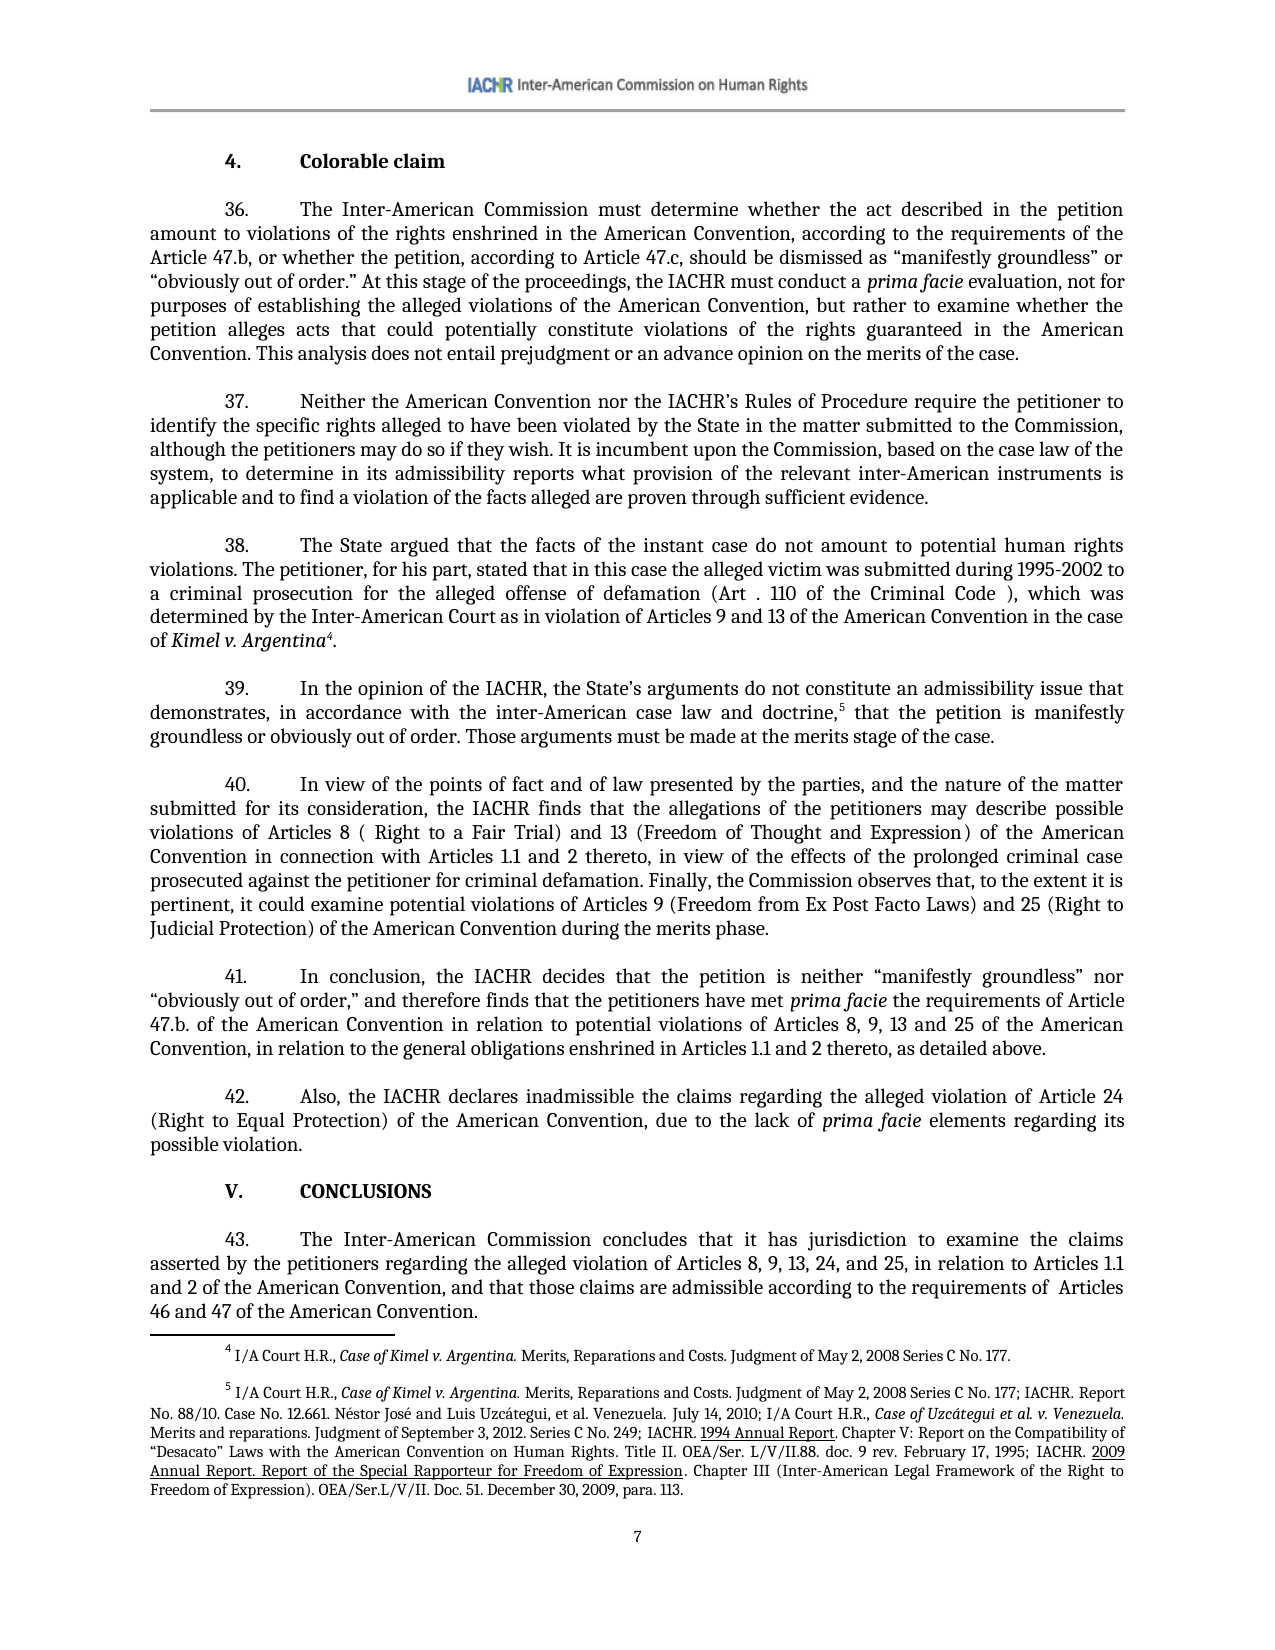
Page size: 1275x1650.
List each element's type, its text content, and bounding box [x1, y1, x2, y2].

list Also, the IACHR declares inadmissible the claims regarding the alleged violation of Article 24 (Right to Equal Protection) of the American Convention, due to the lack of prima facie elements regarding its possible violation. [150, 1084, 1125, 1156]
picture [456, 75, 819, 95]
list The Inter-American Commission concludes that it has jurisdiction to examine the claims asserted by the petitioners regarding the alleged violation of Articles 8, 9, 13, 24, and 25, in relation to Articles 1.1 and 2 of the American Convention, and that those claims are admissible according to the requirements of Articles 46 and 47 of the American Convention. [150, 1228, 1125, 1324]
list In view of the points of fact and of law presented by the parties, and the nature of the matter submitted for its consideration, the IACHR finds that the allegations of the petitioners may describe possible violations of Articles 8 ( Right to a Fair Trial) and 13 (Freedom of Thought and Expression) of the American Convention in connection with Articles 1.1 and 2 thereto, in view of the effects of the prolonged criminal case prosecuted against the petitioner for criminal defamation. Finally, the Commission observes that, to the extent it is pertinent, it could examine potential violations of Articles 9 (Freedom from Ex Post Facto Laws) and 25 (Right to Judicial Protection) of the American Convention during the merits phase. [150, 773, 1125, 941]
list The Inter-American Commission must determine whether the act described in the petition amount to violations of the rights enshrined in the American Convention, according to the requirements of the Article 47.b, or whether the petition, according to Article 47.c, should be dismissed as “manifestly groundless” or “obviously out of order.” At this stage of the proceedings, the IACHR must conduct a prima facie evaluation, not for purposes of establishing the alleged violations of the American Convention, but rather to examine whether the petition alleges acts that could potentially constitute violations of the rights guaranteed in the American Convention. This analysis does not entail prejudgment or an advance opinion on the merits of the case. [150, 198, 1125, 366]
list The State argued that the facts of the instant case do not amount to potential human rights violations. The petitioner, for his part, stated that in this case the alleged victim was submitted during 1995-2002 to a criminal prosecution for the alleged offense of defamation (Art . 110 of the Criminal Code ), which was determined by the Inter-American Court as in violation of Articles 9 and 13 of the American Convention in the case of Kimel v. Argentina. [150, 533, 1125, 653]
subtitle CONCLUSIONS [225, 1180, 1125, 1204]
list In the opinion of the IACHR, the State’s arguments do not constitute an admissibility issue that demonstrates, in accordance with the inter-American case law and doctrine, that the petition is manifestly groundless or obviously out of order. Those arguments must be made at the merits stage of the case. [150, 677, 1125, 749]
list In conclusion, the IACHR decides that the petition is neither “manifestly groundless” nor “obviously out of order,” and therefore finds that the petitioners have met prima facie the requirements of Article 47.b. of the American Convention in relation to potential violations of Articles 8, 9, 13 and 25 of the American Convention, in relation to the general obligations enshrined in Articles 1.1 and 2 thereto, as detailed above. [150, 964, 1125, 1060]
list Neither the American Convention nor the IACHR’s Rules of Procedure require the petitioner to identify the specific rights alleged to have been violated by the State in the matter submitted to the Commission, although the petitioners may do so if they wish. It is incumbent upon the Commission, based on the case law of the system, to determine in its admissibility reports what provision of the relevant inter-American instruments is applicable and to find a violation of the facts alleged are proven through sufficient evidence. [150, 389, 1125, 509]
list Colorable claim [225, 150, 1125, 174]
